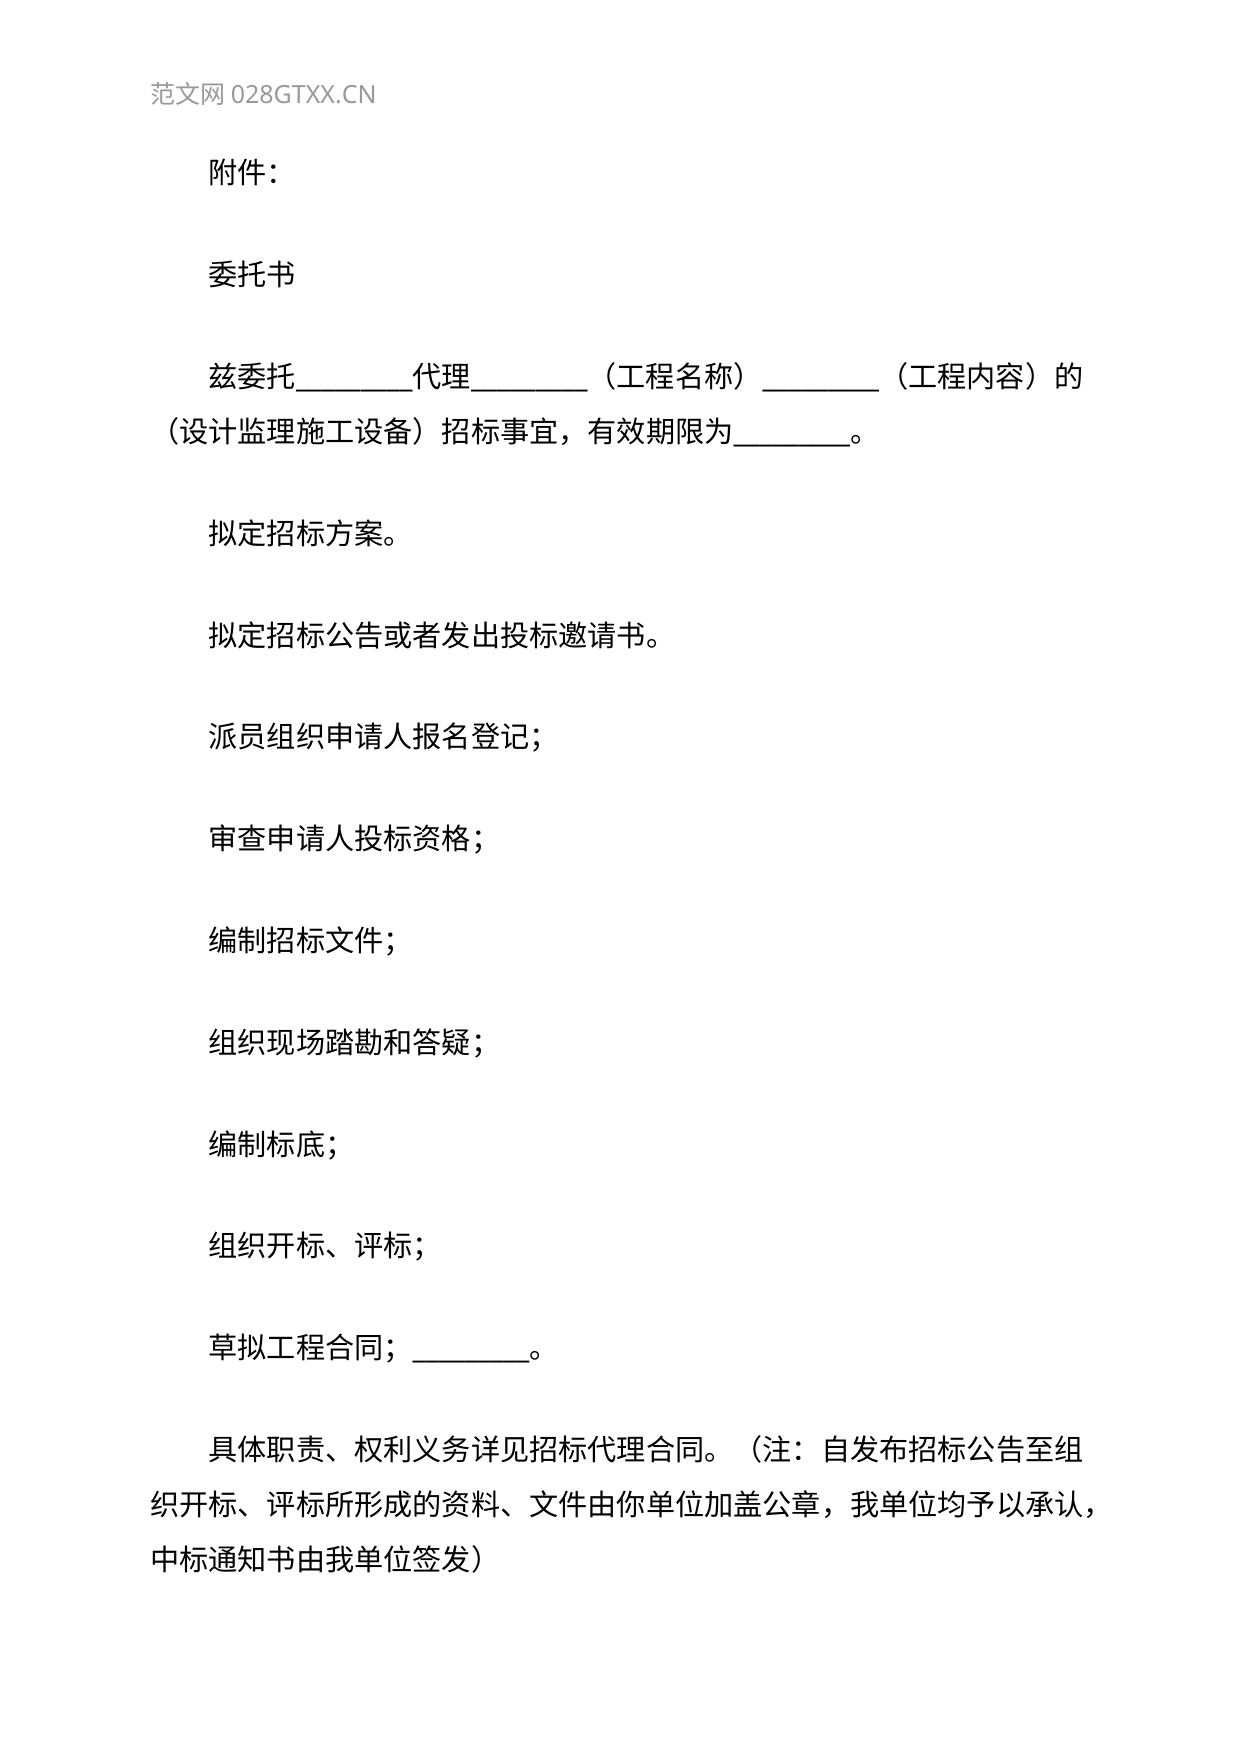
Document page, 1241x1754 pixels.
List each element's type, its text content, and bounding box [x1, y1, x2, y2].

text 组织现场踏勘和答疑； [150, 1019, 1090, 1062]
text 拟定招标方案。 [150, 511, 1090, 553]
text 派员组织申请人报名登记； [150, 714, 1090, 756]
text 具体职责、权利义务详见招标代理合同。（注：自发布招标公告至组织开标、评标所形成的资料、文件由你单位加盖公章，我单位均予以承认，中标通知书由我单位签发） [150, 1427, 1090, 1579]
text 委托书 [150, 252, 1090, 294]
text 组织开标、评标； [150, 1223, 1090, 1265]
text 草拟工程合同；_________。 [150, 1325, 1090, 1367]
text 兹委托_________代理_________（工程名称）_________（工程内容）的（设计监理施工设备）招标事宜，有效期限为_________。 [150, 353, 1090, 451]
text 拟定招标公告或者发出投标邀请书。 [150, 612, 1090, 654]
text 编制招标文件； [150, 918, 1090, 960]
text 编制标底； [150, 1121, 1090, 1163]
text 审查申请人投标资格； [150, 816, 1090, 858]
text 附件： [150, 150, 1090, 192]
